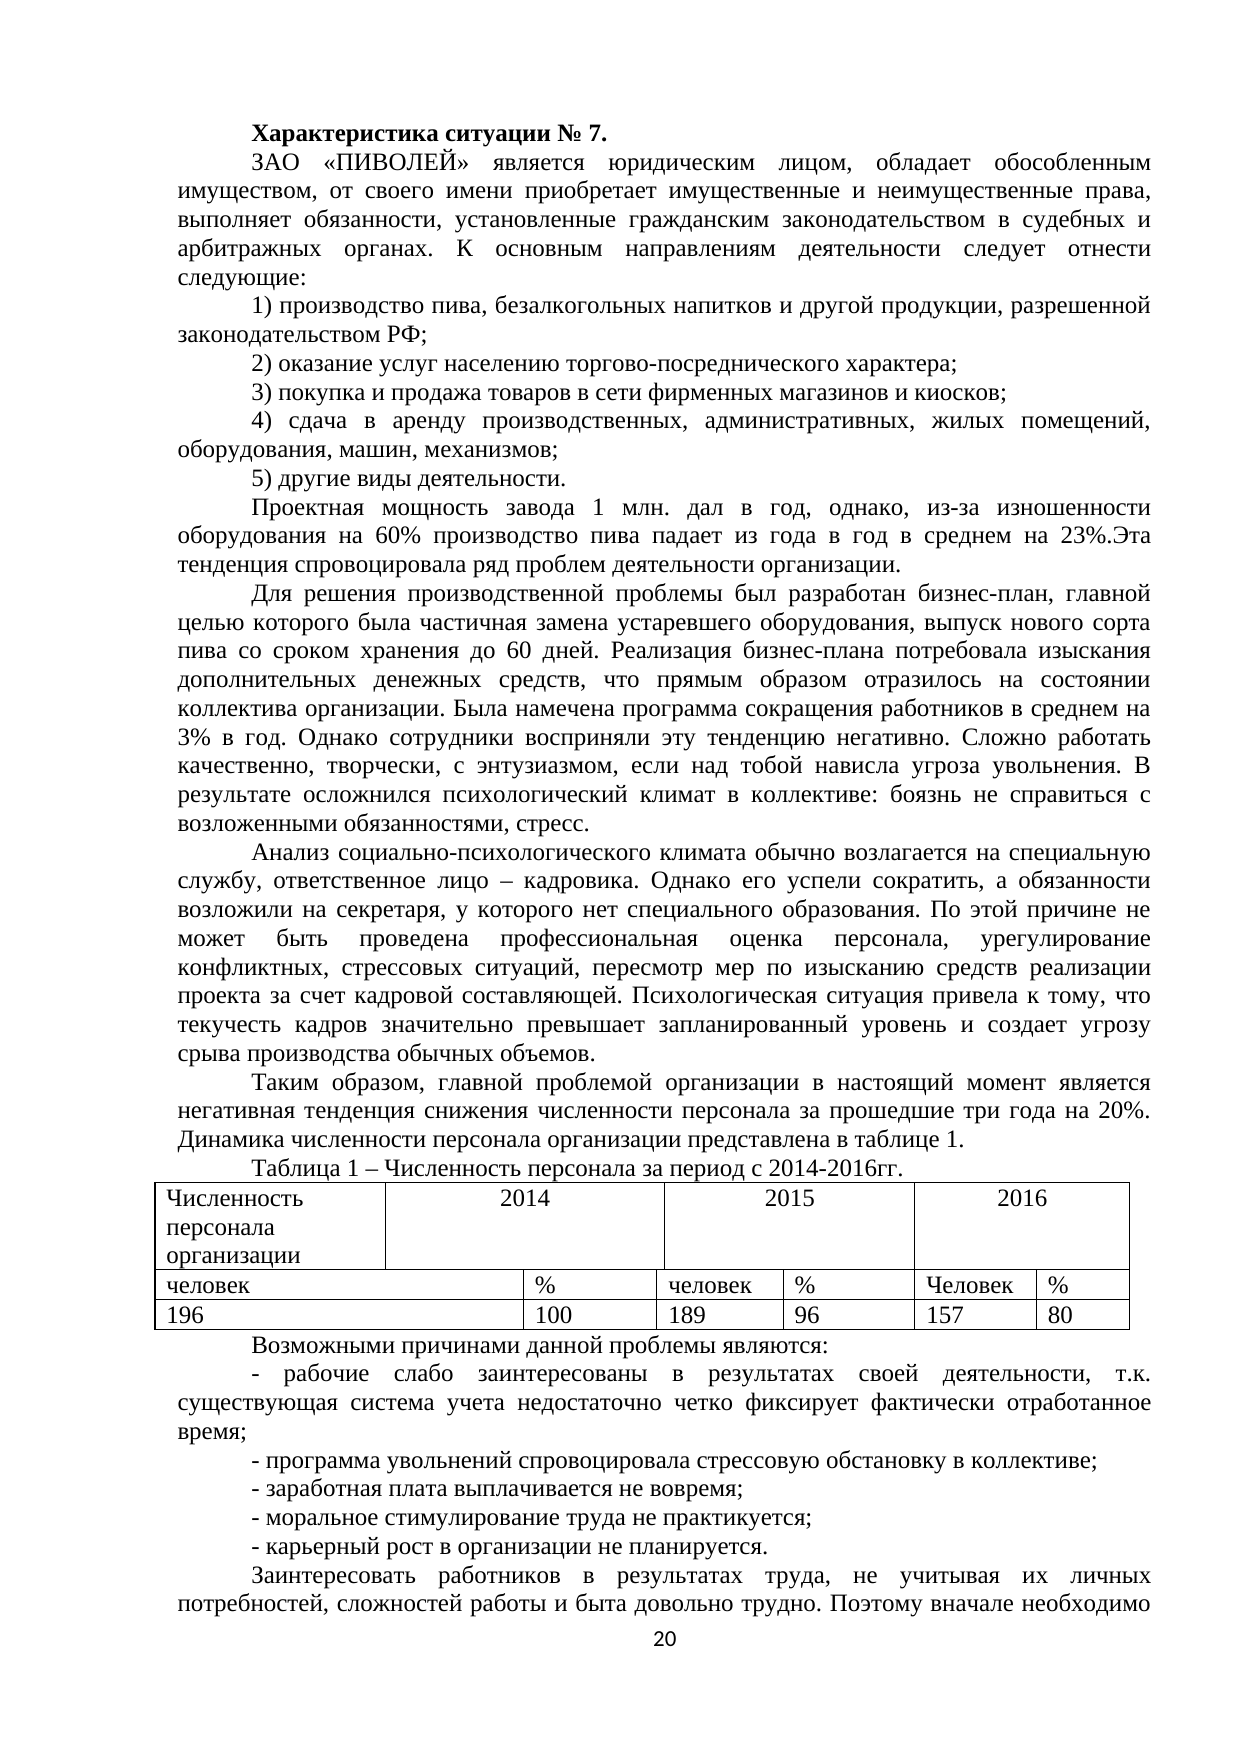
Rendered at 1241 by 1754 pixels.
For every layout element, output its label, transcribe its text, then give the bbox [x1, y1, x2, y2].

table_cell 196 [156, 1300, 523, 1329]
text Анализ социально-психологического климата обычно возлагается на специальную службу, ответственное лицо – кадровика. Однако его успели сократить, а обязанности возложили на секретаря, у которого нет специального образования. По этой причине не может быть проведена профессиональная оценка персонала, урегулирование конфликтных, стрессовых ситуаций, пересмотр мер по изысканию средств реализации проекта за счет кадровой составляющей. Психологическая ситуация привела к тому, что текучесть кадров значительно превышает запланированный уровень и создает угрозу срыва производства обычных объемов. [177, 837, 1152, 1067]
text 4) сдача в аренду производственных, административных, жилых помещений, оборудования, машин, механизмов; [177, 406, 1152, 463]
table_cell % [784, 1270, 914, 1299]
table_cell 157 [915, 1300, 1036, 1329]
table_header 2015 [665, 1183, 914, 1269]
table_header 2016 [915, 1183, 1129, 1269]
text - рабочие слабо заинтересованы в результатах своей деятельности, т.к. существующая система учета недостаточно четко фиксирует фактически отработанное время; [177, 1358, 1152, 1445]
table_cell 189 [657, 1300, 783, 1329]
text Таблица 1 – Численность персонала за период с 2014-2016гг. [177, 1153, 1152, 1182]
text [177, 1560, 1152, 1617]
text - программа увольнений спровоцировала стрессовую обстановку в коллективе; [177, 1445, 1152, 1473]
text Возможными причинами данной проблемы являются: [177, 1330, 1152, 1358]
table_cell человек [156, 1270, 523, 1299]
table_cell 80 [1037, 1300, 1129, 1329]
table_cell Человек [915, 1270, 1036, 1299]
table_cell % [1037, 1270, 1129, 1299]
text 5) другие виды деятельности. [177, 463, 1152, 492]
text Проектная мощность завода 1 млн. дал в год, однако, из-за изношенности оборудования на 60% производство пива падает из года в год в среднем на 23%.Эта тенденция спровоцировала ряд проблем деятельности организации. [177, 492, 1152, 578]
text ЗАО «ПИВОЛЕЙ» является юридическим лицом, обладает обособленным имуществом, от своего имени приобретает имущественные и неимущественные права, выполняет обязанности, установленные гражданским законодательством в судебных и арбитражных органах. К основным направлениям деятельности следует отнести следующие: [177, 147, 1152, 291]
table_cell человек [657, 1270, 783, 1299]
text 3) покупка и продажа товаров в сети фирменных магазинов и киосков; [177, 377, 1152, 406]
table_cell 96 [784, 1300, 914, 1329]
table_header Численность персонала организации [156, 1183, 385, 1269]
text - моральное стимулирование труда не практикуется; [177, 1502, 1152, 1531]
text Для решения производственной проблемы был разработан бизнес-план, главной целью которого была частичная замена устаревшего оборудования, выпуск нового сорта пива со сроком хранения до 60 дней. Реализация бизнес-плана потребовала изыскания дополнительных денежных средств, что прямым образом отразилось на состоянии коллектива организации. Была намечена программа сокращения работников в среднем на 3% в год. Однако сотрудники восприняли эту тенденцию негативно. Сложно работать качественно, творчески, с энтузиазмом, если над тобой нависла угроза увольнения. В результате осложнился психологический климат в коллективе: боязнь не справиться с возложенными обязанностями, стресс. [177, 578, 1152, 837]
text - карьерный рост в организации не планируется. [177, 1531, 1152, 1560]
text - заработная плата выплачивается не вовремя; [177, 1473, 1152, 1502]
text Характеристика ситуации № 7. [177, 118, 1152, 147]
text 1) производство пива, безалкогольных напитков и другой продукции, разрешенной законодательством РФ; [177, 291, 1152, 348]
text 2) оказание услуг населению торгово-посреднического характера; [177, 348, 1152, 377]
text Таким образом, главной проблемой организации в настоящий момент является негативная тенденция снижения численности персонала за прошедшие три года на 20%. Динамика численности персонала организации представлена в таблице 1. [177, 1067, 1152, 1153]
table_cell 100 [524, 1300, 656, 1329]
table_cell % [524, 1270, 656, 1299]
table_header 2014 [386, 1183, 664, 1269]
